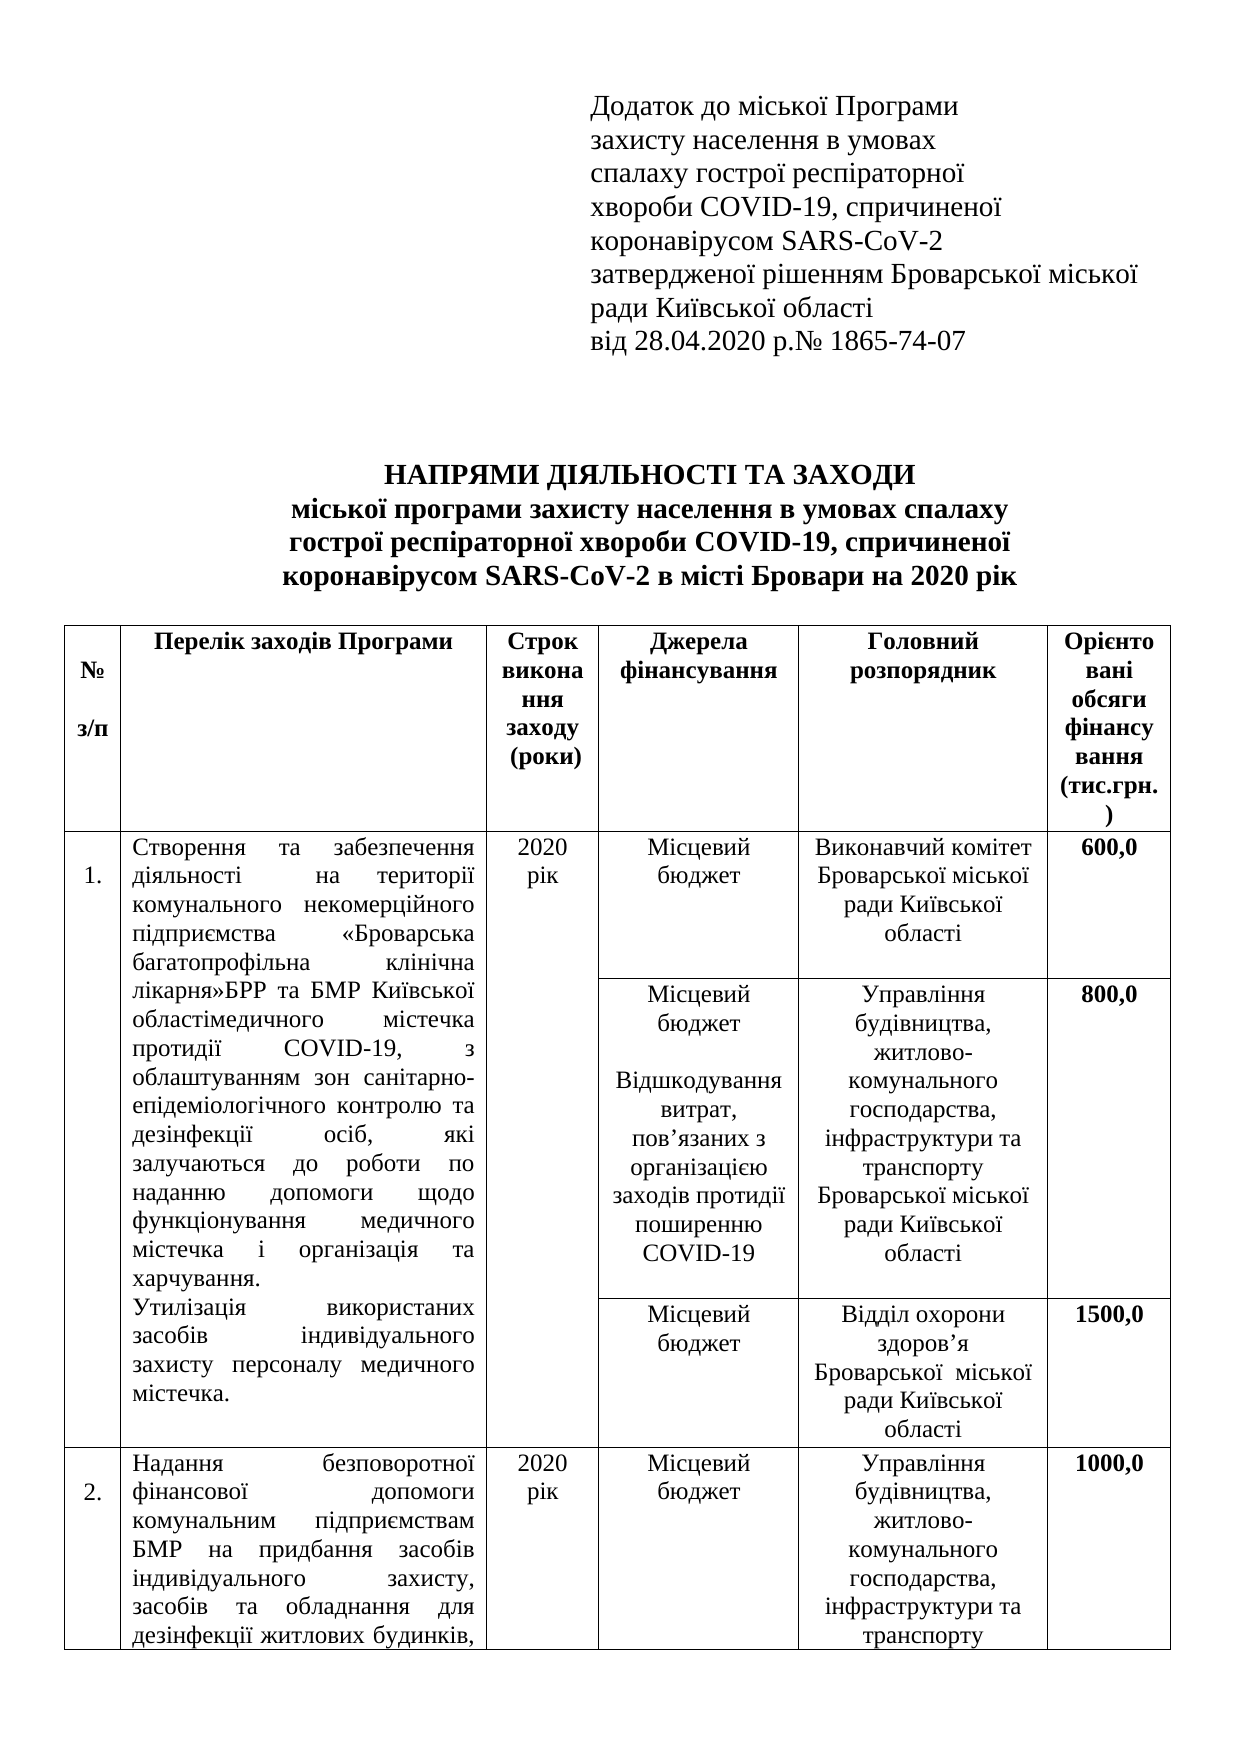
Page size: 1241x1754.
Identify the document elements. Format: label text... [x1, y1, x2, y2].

text НАПРЯМИ ДІЯЛЬНОСТІ ТА ЗАХОДИ [148, 457, 1152, 491]
table_cell Відділ охорони здоров’я Броварської міської ради Київської області [799, 1299, 1047, 1447]
table_header Орієнтовані обсяги фінансування (тис.грн.) [1048, 626, 1170, 831]
text гострої респіраторної хвороби COVID-19, спричиненої [148, 524, 1152, 558]
table_cell 800,0 [1048, 979, 1170, 1298]
table_header Головний розпорядник [799, 626, 1047, 831]
table_cell 600,0 [1048, 832, 1170, 978]
table_cell 1000,0 [1048, 1448, 1170, 1649]
table_cell Місцевий бюджет Відшкодування витрат, пов’язаних з організацією заходів протидії поширенню COVID-19 [599, 979, 798, 1298]
table_header № з/п [65, 626, 120, 831]
text захисту населення в умовах [516, 122, 1152, 156]
table_cell 1. [65, 832, 120, 1447]
text спалаху гострої респіраторної [516, 156, 1152, 189]
text від 28.04.2020 р.№ 1865-74-07 [516, 323, 1152, 357]
text затвердженої рішенням Броварської міської ради Київської області [590, 256, 1152, 323]
table_header Джерела фінансування [599, 626, 798, 831]
table_header Строк виконання заходу (роки) [487, 626, 598, 831]
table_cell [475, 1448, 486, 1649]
table_cell Місцевий бюджет [599, 832, 798, 978]
table_cell 2. [65, 1448, 120, 1649]
text хвороби COVID-19, спричиненої [516, 189, 1152, 223]
table_cell Управління будівництва, житлово-комунального господарства, інфраструктури та транспорту Броварської міської ради Київської області [799, 979, 1047, 1298]
table_cell 2020 рік [487, 832, 598, 1447]
table_cell 1500,0 [1048, 1299, 1170, 1447]
text міської програми захисту населення в умовах спалаху [148, 491, 1152, 524]
text коронавірусом SARS-CoV-2 в місті Бровари на 2020 рік [148, 558, 1152, 592]
table_header Перелік заходів Програми [121, 626, 486, 831]
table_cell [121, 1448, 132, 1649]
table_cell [799, 1448, 1047, 1649]
table_cell Місцевий бюджет [599, 1299, 798, 1447]
table_cell Виконавчий комітет Броварської міської ради Київської області [799, 832, 1047, 978]
table_cell Місцевий бюджет [599, 1448, 798, 1649]
table_cell 2020 рік [487, 1448, 598, 1649]
text коронавірусом SARS-CoV-2 [516, 223, 1152, 256]
table_cell Створення та забезпечення діяльності на території комунального некомерційного підприємства «Броварська багатопрофільна клінічна лікарня»БРР та БМР Київської областімедичного містечка протидії COVID-19, з облаштуванням зон санітарно-епідеміологічного контролю та дезінфекції осіб, які залучаються до роботи по наданню допомоги щодо функціонування медичного містечка і організація та харчування. Утилізація використаних засобів індивідуального захисту персоналу медичного містечка. [121, 832, 486, 1447]
text Додаток до міської Програми [516, 88, 1152, 122]
